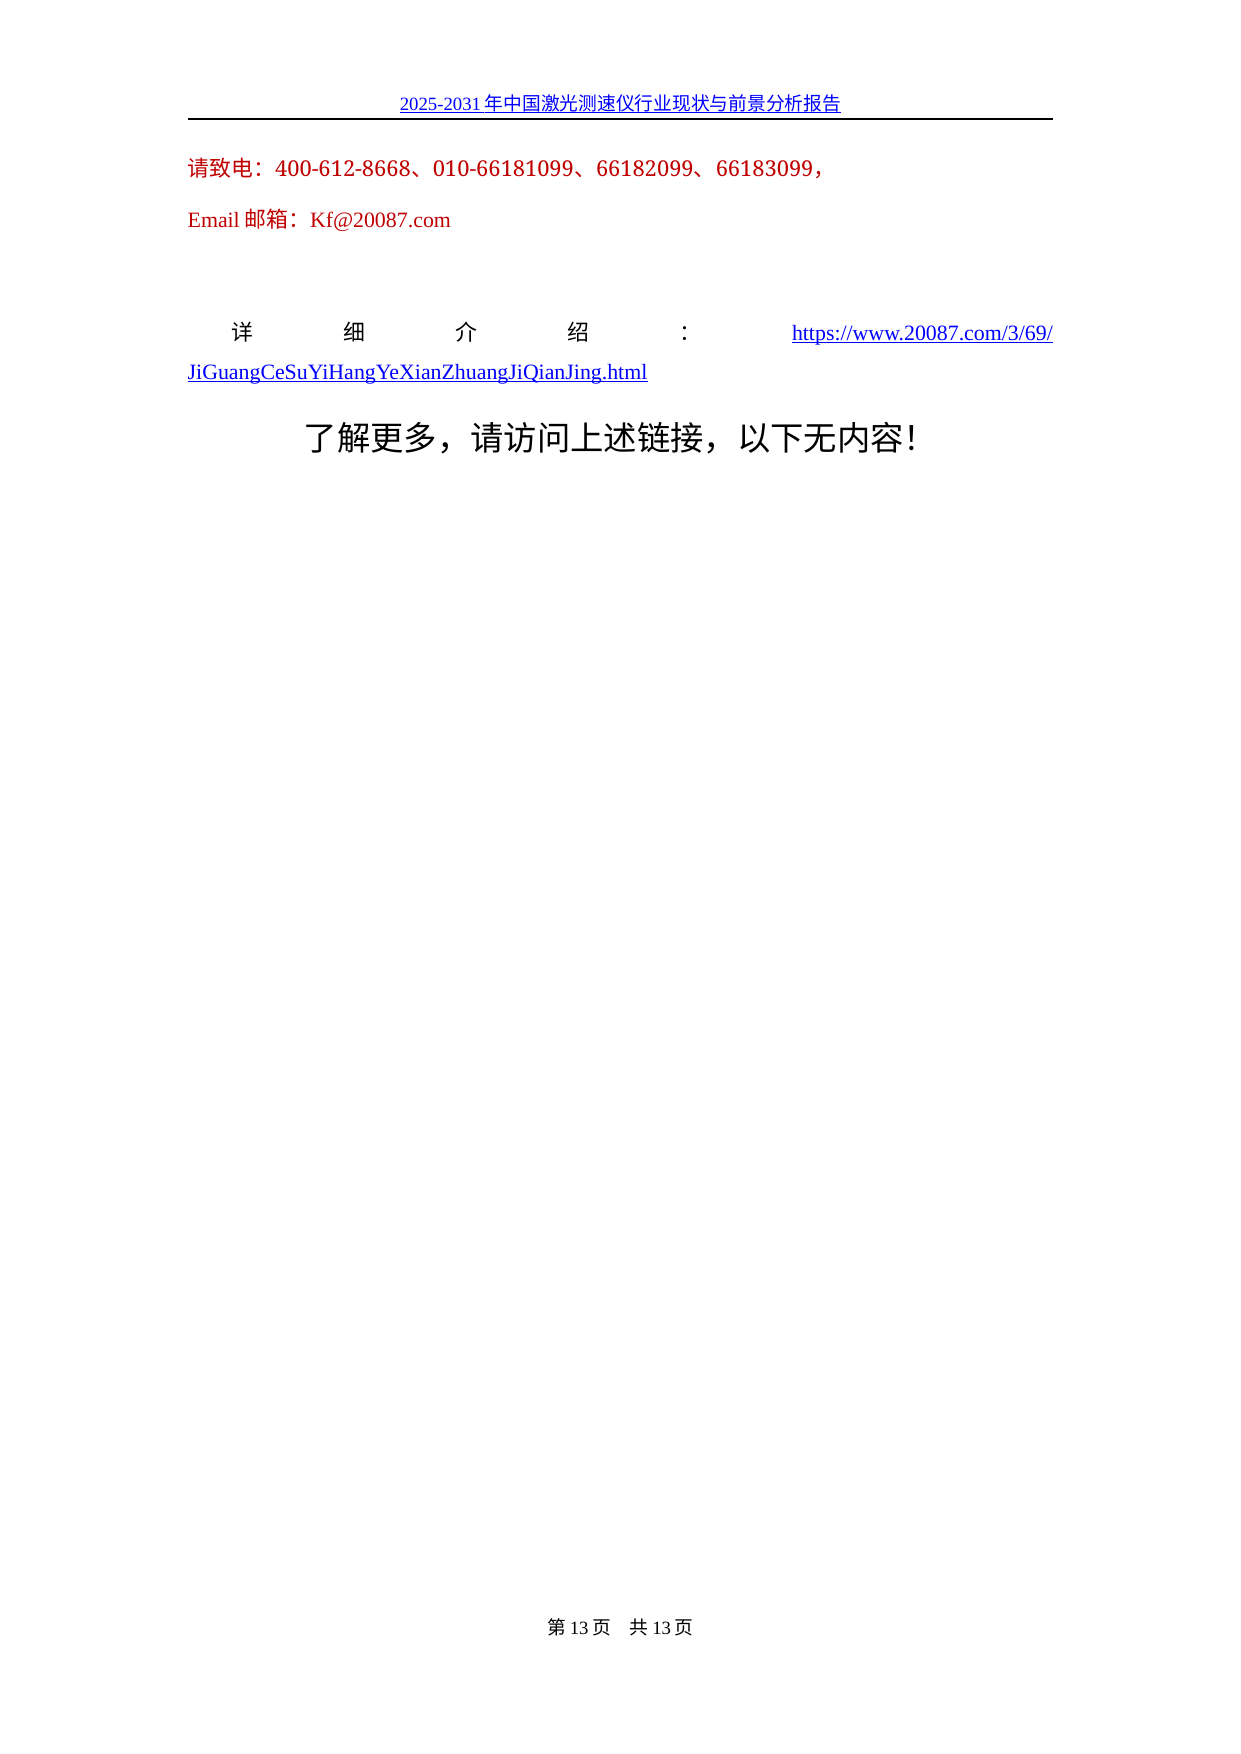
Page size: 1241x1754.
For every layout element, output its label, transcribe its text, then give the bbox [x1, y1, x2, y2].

text 详细介绍：https://www.20087.com/3/69/JiGuangCeSuYiHangYeXianZhuangJiQianJing.html [187, 315, 1053, 388]
title 了解更多，请访问上述链接，以下无内容！ [187, 404, 1053, 469]
text Email邮箱：Kf@20087.com [187, 202, 1053, 234]
text 请致电：400-612-8668、010-66181099、66182099、66183099， [187, 150, 1053, 183]
